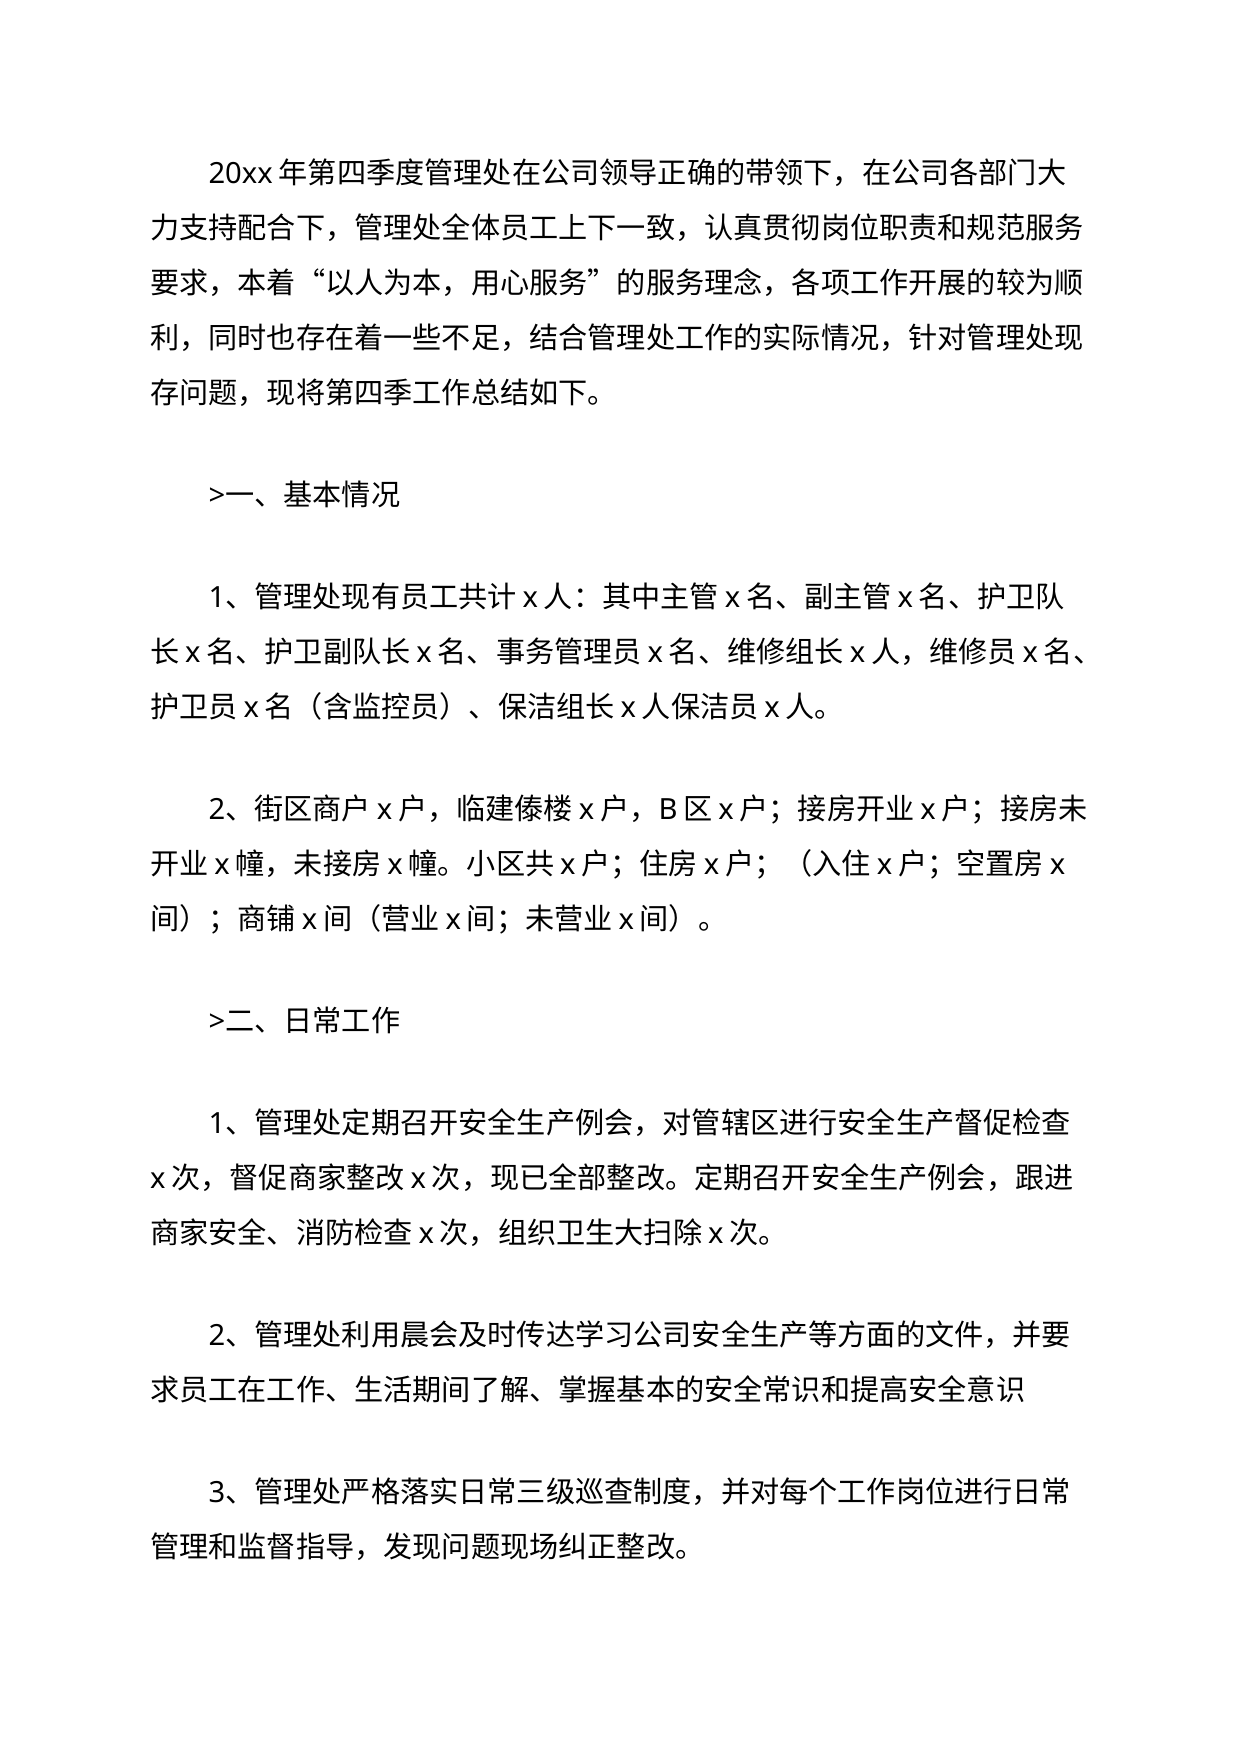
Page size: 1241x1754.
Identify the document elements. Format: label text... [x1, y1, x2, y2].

text 20xx年第四季度管理处在公司领导正确的带领下，在公司各部门大力支持配合下，管理处全体员工上下一致，认真贯彻岗位职责和规范服务要求，本着“以人为本，用心服务”的服务理念，各项工作开展的较为顺利，同时也存在着一些不足，结合管理处工作的实际情况，针对管理处现存问题，现将第四季工作总结如下。 [150, 150, 1090, 412]
text >二、日常工作 [150, 997, 1090, 1040]
text 1、管理处现有员工共计x人：其中主管x名、副主管x名、护卫队长x名、护卫副队长x名、事务管理员x名、维修组长x人，维修员x名、护卫员x名（含监控员）、保洁组长x人保洁员x人。 [150, 573, 1090, 726]
text 2、街区商户x户，临建傣楼x户，B区x户；接房开业x户；接房未开业x幢，未接房x幢。小区共x户；住房x户；（入住x户；空置房x间）；商铺x间（营业x间；未营业x间）。 [150, 785, 1090, 938]
text >一、基本情况 [150, 471, 1090, 514]
text 3、管理处严格落实日常三级巡查制度，并对每个工作岗位进行日常管理和监督指导，发现问题现场纠正整改。 [150, 1468, 1090, 1565]
text 2、管理处利用晨会及时传达学习公司安全生产等方面的文件，并要求员工在工作、生活期间了解、掌握基本的安全常识和提高安全意识 [150, 1311, 1090, 1409]
text 1、管理处定期召开安全生产例会，对管辖区进行安全生产督促检查x次，督促商家整改x次，现已全部整改。定期召开安全生产例会，跟进商家安全、消防检查x次，组织卫生大扫除x次。 [150, 1099, 1090, 1252]
